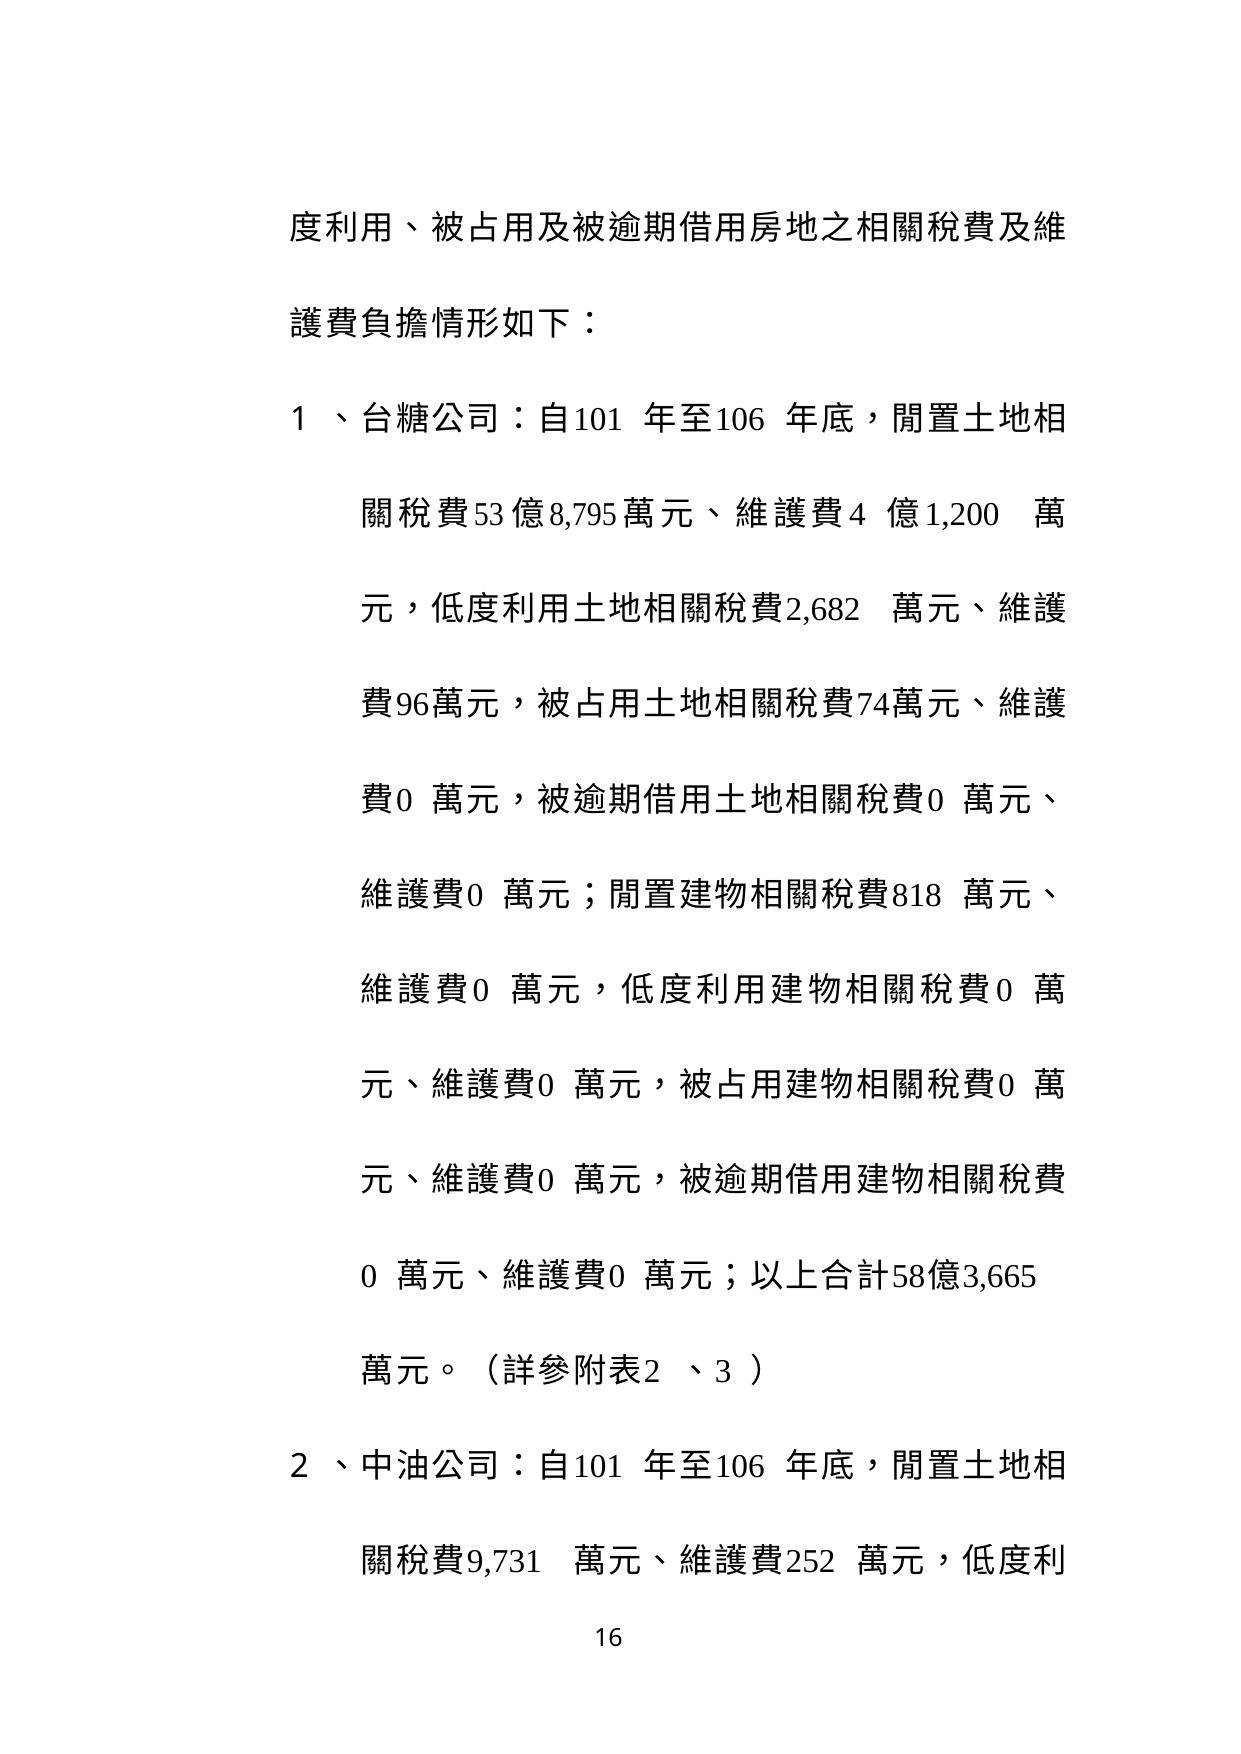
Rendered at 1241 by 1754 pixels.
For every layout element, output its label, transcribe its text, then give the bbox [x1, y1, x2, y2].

subtitle 自101年至106年底，經濟部所屬事業閒置、低度利用、被占用及被逾期借用房地之相關稅費及維護費負擔情形如下： [219, 178, 1069, 368]
subtitle 台糖公司：自101年至106年底，閒置土地相關稅費53億8,795萬元、維護費4億1,200萬元，低度利用土地相關稅費2,682萬元、維護費96萬元，被占用土地相關稅費74萬元、維護費0萬元，被逾期借用土地相關稅費0萬元、維護費0萬元；閒置建物相關稅費818萬元、維護費0萬元，低度利用建物相關稅費0萬元、維護費0萬元，被占用建物相關稅費0萬元、維護費0萬元，被逾期借用建物相關稅費0萬元、維護費0萬元；以上合計58億3,665萬元。（詳參附表2、3） [272, 368, 1069, 1415]
